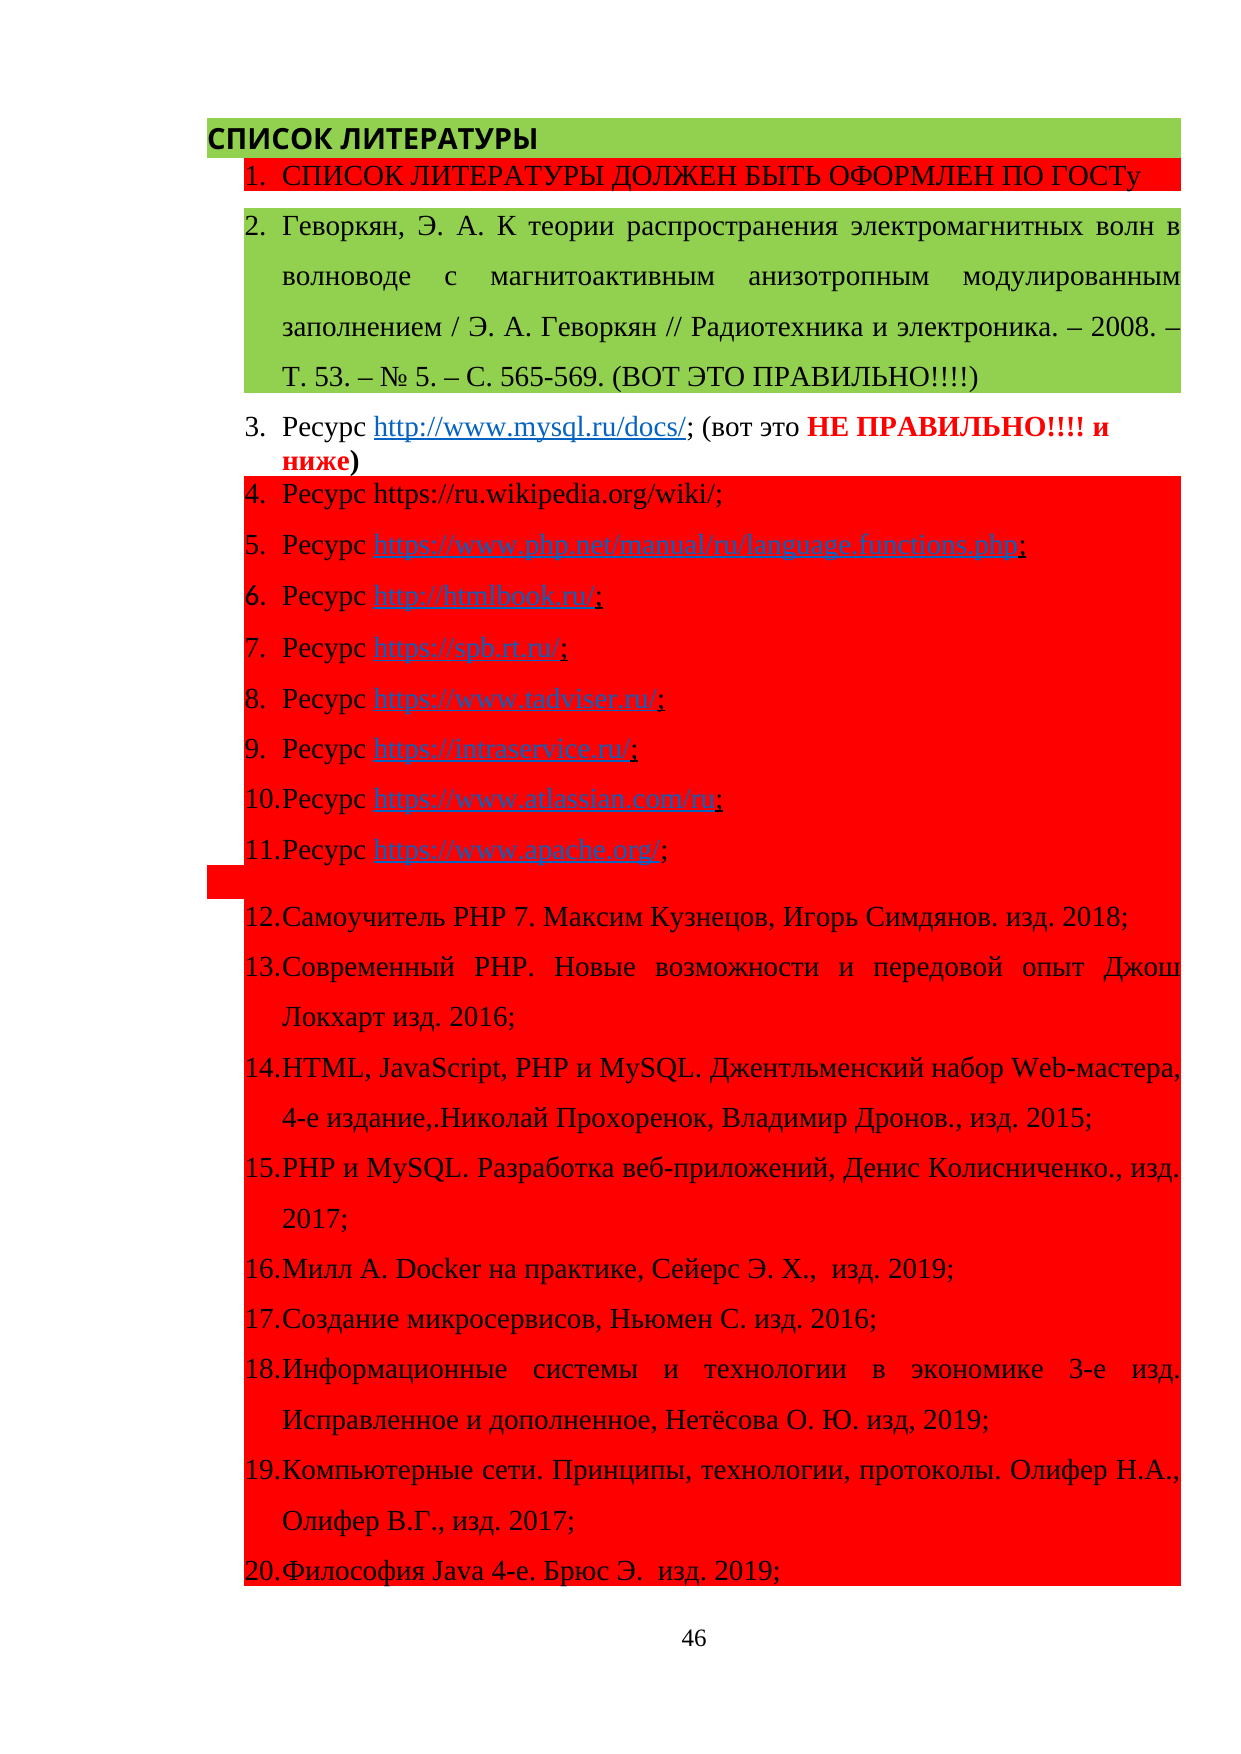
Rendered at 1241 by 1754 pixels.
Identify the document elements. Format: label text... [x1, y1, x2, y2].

list Создание микросервисов, Ньюмен С. изд. 2016; [244, 1301, 1181, 1335]
list Ресурс https://intraservice.ru/; [244, 731, 1181, 765]
list HTML, JavaScript, PHP и MySQL. Джентльменский набор Web-мастера, 4-е издание,.Николай Прохоренок, Владимир Дронов., изд. 2015; [244, 1050, 1181, 1134]
list Информационные системы и технологии в экономике 3-е изд. Исправленное и дополненное, Нетёсова О. Ю. изд, 2019; [244, 1352, 1181, 1436]
list Ресурс http://htmlbook.ru/; [244, 577, 1181, 613]
list СПИСОК ЛИТЕРАТУРЫ ДОЛЖЕН БЫТЬ ОФОРМЛЕН ПО ГОСТу [244, 158, 1181, 191]
subtitle СПИСОК ЛИТЕРАТУРЫ [207, 118, 1181, 158]
list Милл А. Docker на практике, Сейерс Э. Х., изд. 2019; [244, 1251, 1181, 1284]
list Ресурс https://www.atlassian.com/ru; [244, 781, 1181, 815]
list Современный PHP. Новые возможности и передовой опыт Джош Локхарт изд. 2016; [244, 949, 1181, 1033]
list Ресурс https://ru.wikipedia.org/wiki/; [244, 476, 1181, 510]
list PHP и MySQL. Разработка веб-приложений, Денис Колисниченко., изд. 2017; [244, 1150, 1181, 1234]
list Философия Java 4-е. Брюс Э. изд. 2019; [244, 1553, 1181, 1586]
list Ресурс https://www.apache.org/; [244, 832, 1181, 865]
list Ресурс https://spb.rt.ru/; [244, 631, 1181, 664]
list Ресурс https://www.tadviser.ru/; [244, 681, 1181, 714]
list Ресурс https://www.php.net/manual/ru/language.functions.php; [244, 527, 1181, 560]
list Ресурс http://www.mysql.ru/docs/; (вот это НЕ ПРАВИЛЬНО!!!! и ниже) [244, 409, 1181, 476]
list Компьютерные сети. Принципы, технологии, протоколы. Олифер Н.А., Олифер В.Г., изд. 2017; [244, 1452, 1181, 1536]
list Геворкян, Э. А. К теории распространения электромагнитных волн в волноводе с магнитоактивным анизотропным модулированным заполнением / Э. А. Геворкян // Радиотехника и электроника. – 2008. – Т. 53. – № 5. – С. 565-569. (ВОТ ЭТО ПРАВИЛЬНО!!!!) [244, 208, 1181, 393]
list Самоучитель PHP 7. Максим Кузнецов, Игорь Симдянов. изд. 2018; [244, 899, 1181, 932]
